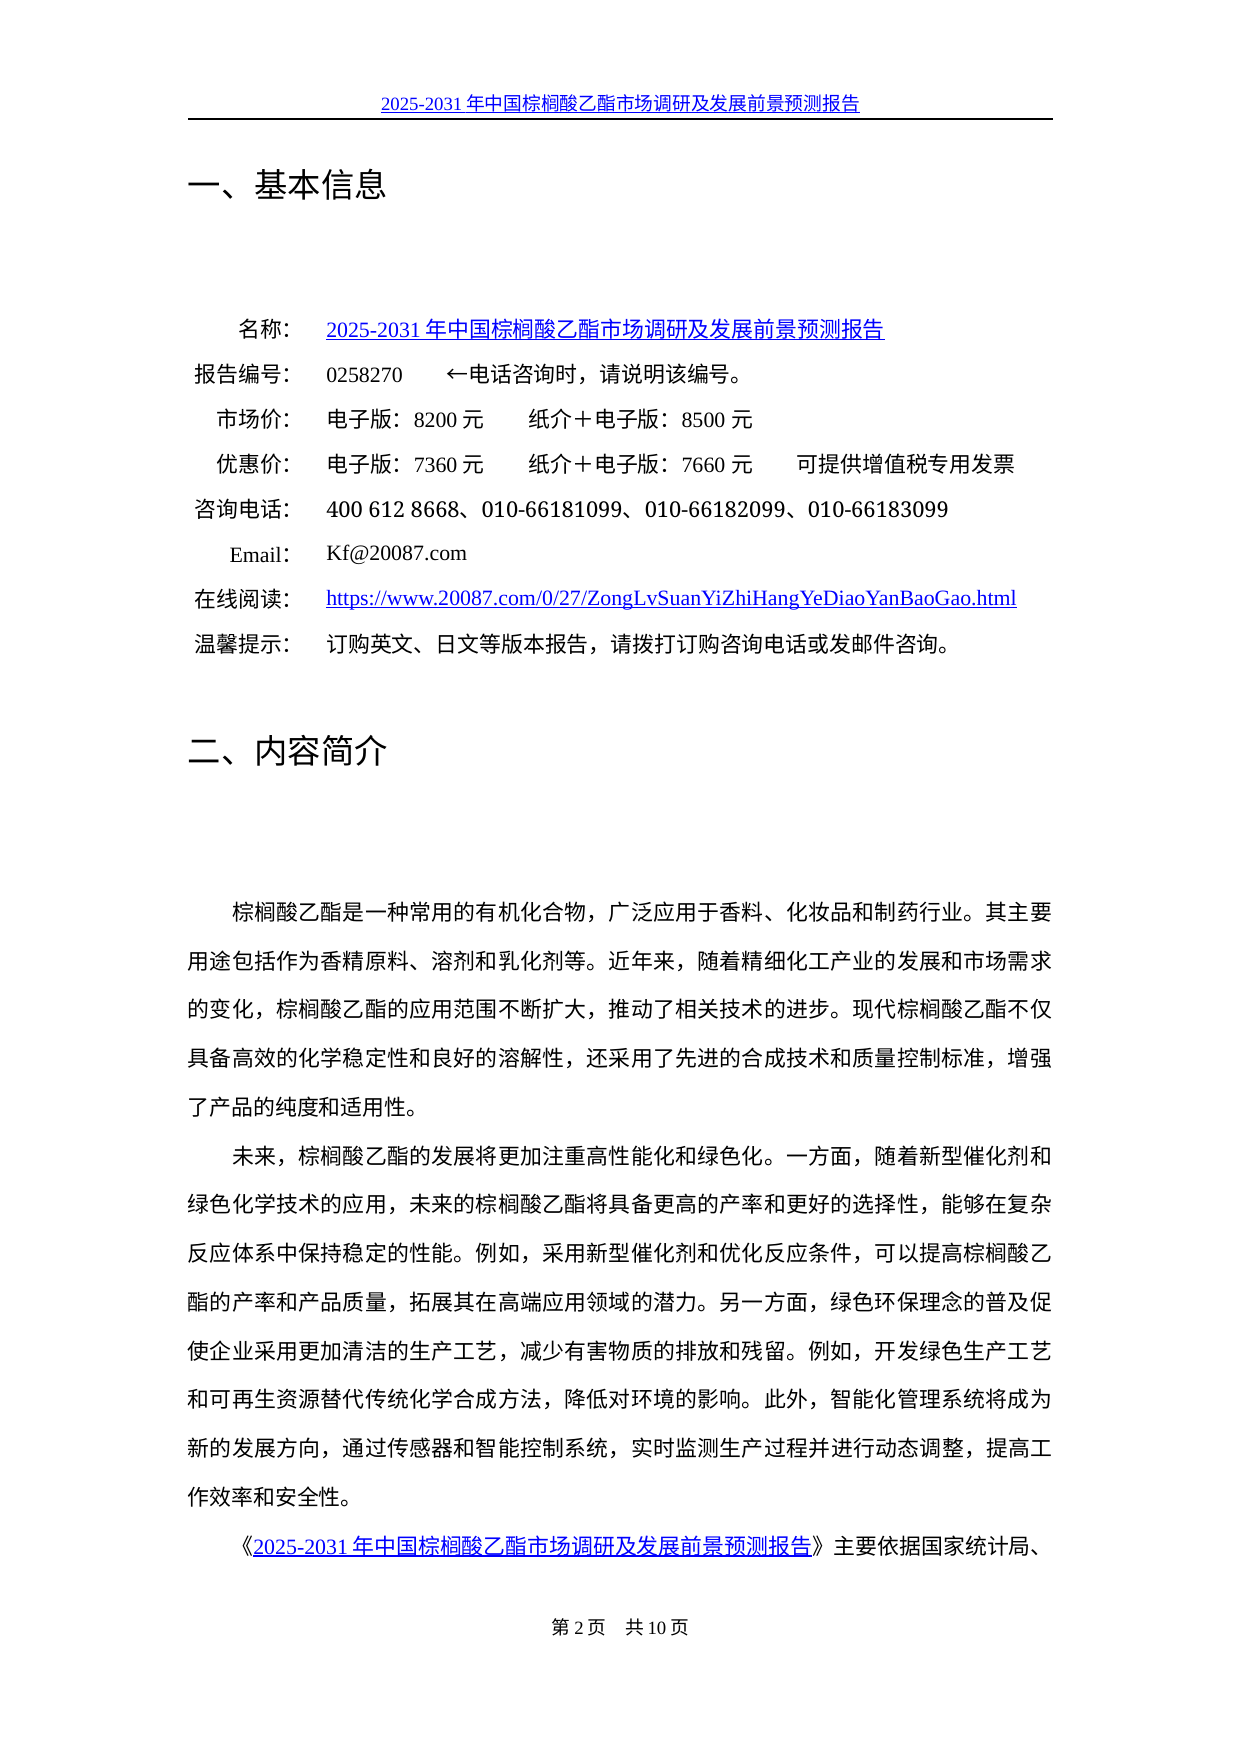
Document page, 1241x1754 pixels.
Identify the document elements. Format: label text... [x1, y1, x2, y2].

table_cell 咨询电话： [167, 492, 315, 537]
table_cell 温馨提示： [167, 627, 315, 672]
table_cell 电子版：7360 元 纸介＋电子版：7660 元 可提供增值税专用发票 [315, 447, 1073, 492]
table_cell 电子版：8200 元 纸介＋电子版：8500 元 [315, 402, 1073, 447]
table_cell 在线阅读： [167, 582, 315, 627]
table_header 名称： [167, 312, 315, 357]
table_header 2025-2031年中国棕榈酸乙酯市场调研及发展前景预测报告 [315, 312, 1073, 357]
title 一、基本信息 [187, 150, 1053, 215]
table_cell 优惠价： [167, 447, 315, 492]
table_cell 400 612 8668、010-66181099、010-66182099、010-66183099 [315, 492, 1073, 537]
table_cell 订购英文、日文等版本报告，请拨打订购咨询电话或发邮件咨询。 [315, 627, 1073, 672]
table_cell Kf@20087.com [315, 537, 1073, 582]
title 二、内容简介 [187, 717, 1053, 782]
table_cell Email： [167, 537, 315, 582]
table_cell 市场价： [167, 402, 315, 447]
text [187, 894, 1053, 1561]
table_cell 报告编号： [167, 357, 315, 402]
table_cell 0258270 ←电话咨询时，请说明该编号。 [315, 357, 1073, 402]
table_cell [315, 582, 1073, 627]
